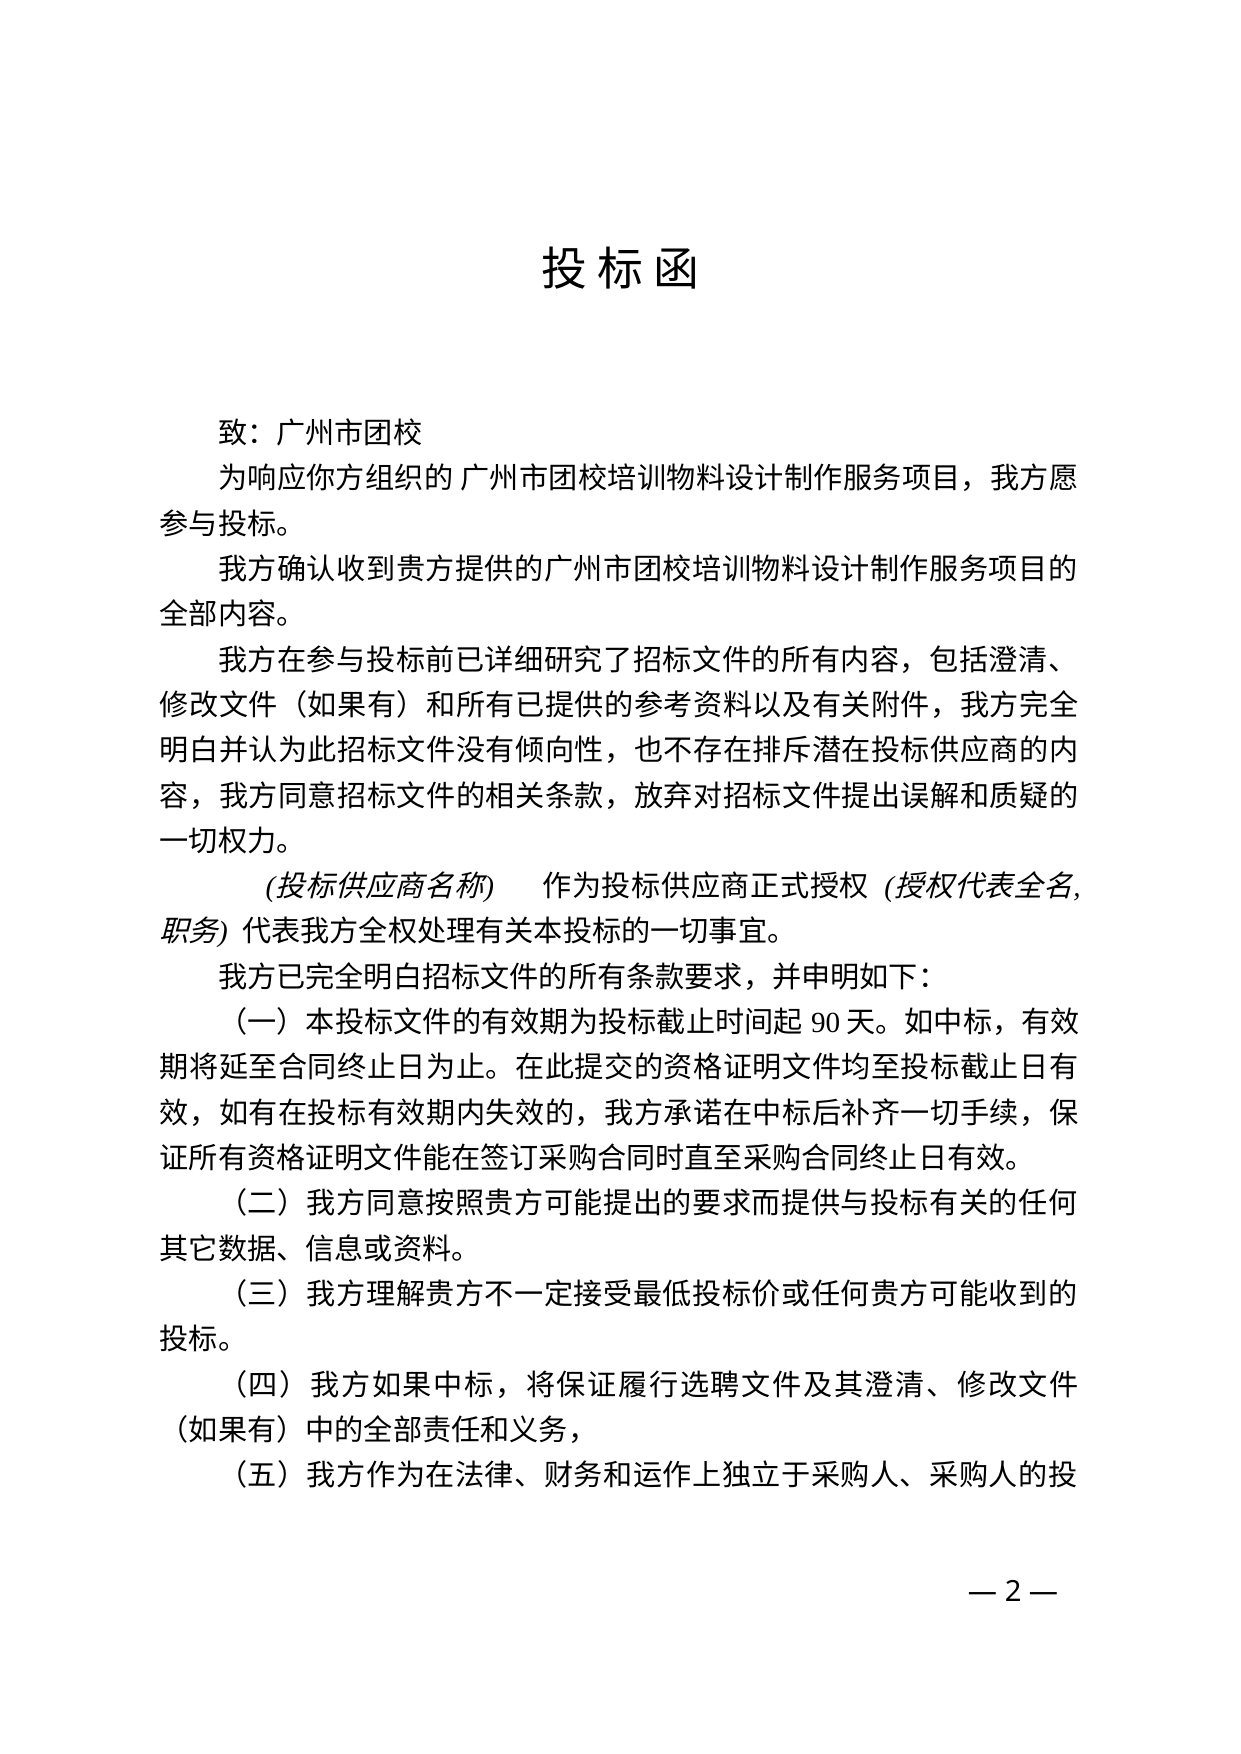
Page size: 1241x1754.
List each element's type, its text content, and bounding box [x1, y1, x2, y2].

text 致：广州市团校 [159, 408, 1081, 453]
text （四）我方如果中标，将保证履行选聘文件及其澄清、修改文件（如果有）中的全部责任和义务， [159, 1360, 1081, 1450]
text （三）我方理解贵方不一定接受最低投标价或任何贵方可能收到的投标。 [159, 1269, 1081, 1360]
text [159, 1450, 1081, 1496]
text 为响应你方组织的 广州市团校培训物料设计制作服务项目，我方愿参与投标。 [159, 453, 1081, 544]
text 我方在参与投标前已详细研究了招标文件的所有内容，包括澄清、修改文件（如果有）和所有已提供的参考资料以及有关附件，我方完全明白并认为此招标文件没有倾向性，也不存在排斥潜在投标供应商的内容，我方同意招标文件的相关条款，放弃对招标文件提出误解和质疑的一切权力。 [159, 635, 1081, 861]
text （一）本投标文件的有效期为投标截止时间起90天。如中标，有效期将延至合同终止日为止。在此提交的资格证明文件均至投标截止日有效，如有在投标有效期内失效的，我方承诺在中标后补齐一切手续，保证所有资格证明文件能在签订采购合同时直至采购合同终止日有效。 [159, 997, 1081, 1178]
text （二）我方同意按照贵方可能提出的要求而提供与投标有关的任何其它数据、信息或资料。 [159, 1178, 1081, 1269]
text 我方已完全明白招标文件的所有条款要求，并申明如下： [159, 952, 1081, 997]
text 投 标 函 [159, 220, 1081, 311]
text 我方确认收到贵方提供的广州市团校培训物料设计制作服务项目的全部内容。 [159, 544, 1081, 635]
text (投标供应商名称) 作为投标供应商正式授权 (授权代表全名, 职务) 代表我方全权处理有关本投标的一切事宜。 [159, 861, 1081, 952]
